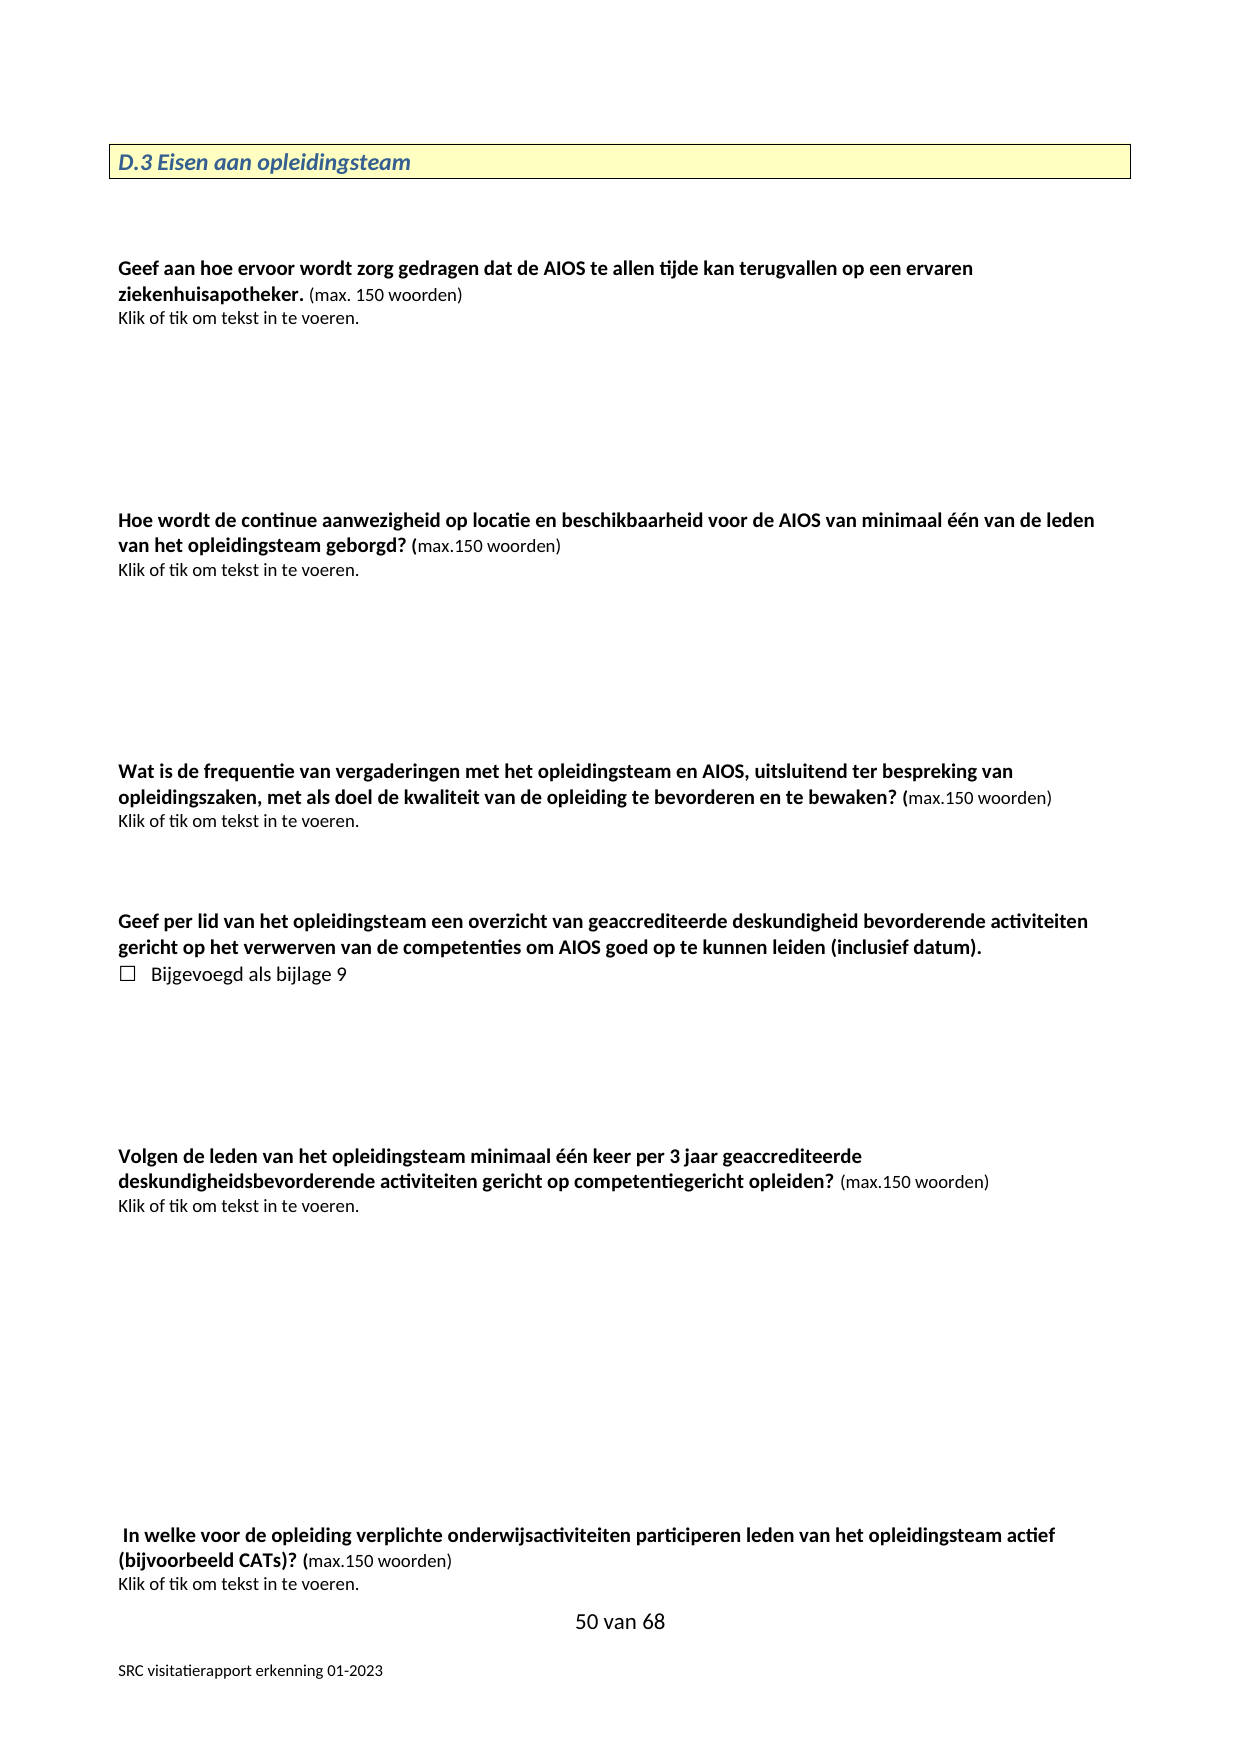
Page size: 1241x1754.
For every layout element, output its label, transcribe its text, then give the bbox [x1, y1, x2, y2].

text Bijgevoegd als bijlage 9 [118, 959, 1122, 988]
text Wat is de frequentie van vergaderingen met het opleidingsteam en AIOS, uitsluitend ter bespreking van opleidingszaken, met als doel de kwaliteit van de opleiding te bevorderen en te bewaken? (max.150 woorden) [118, 759, 1122, 809]
text Geef per lid van het opleidingsteam een overzicht van geaccrediteerde deskundigheid bevorderende activiteiten gericht op het verwerven van de competenties om AIOS goed op te kunnen leiden (inclusief datum). [118, 909, 1122, 959]
text Hoe wordt de continue aanwezigheid op locatie en beschikbaarheid voor de AIOS van minimaal één van de leden van het opleidingsteam geborgd? (max.150 woorden) [118, 507, 1122, 558]
text Geef aan hoe ervoor wordt zorg gedragen dat de AIOS te allen tijde kan terugvallen op een ervaren ziekenhuisapotheker. (max. 150 woorden) [118, 255, 1122, 306]
text In welke voor de opleiding verplichte onderwijsactiviteiten participeren leden van het opleidingsteam actief (bijvoorbeeld CATs)? (max.150 woorden) [118, 1522, 1122, 1573]
text Volgen de leden van het opleidingsteam minimaal één keer per 3 jaar geaccrediteerde deskundigheidsbevorderende activiteiten gericht op competentiegericht opleiden? (max.150 woorden) [118, 1143, 1122, 1194]
subtitle D.3 Eisen aan opleidingsteam [110, 145, 1130, 178]
